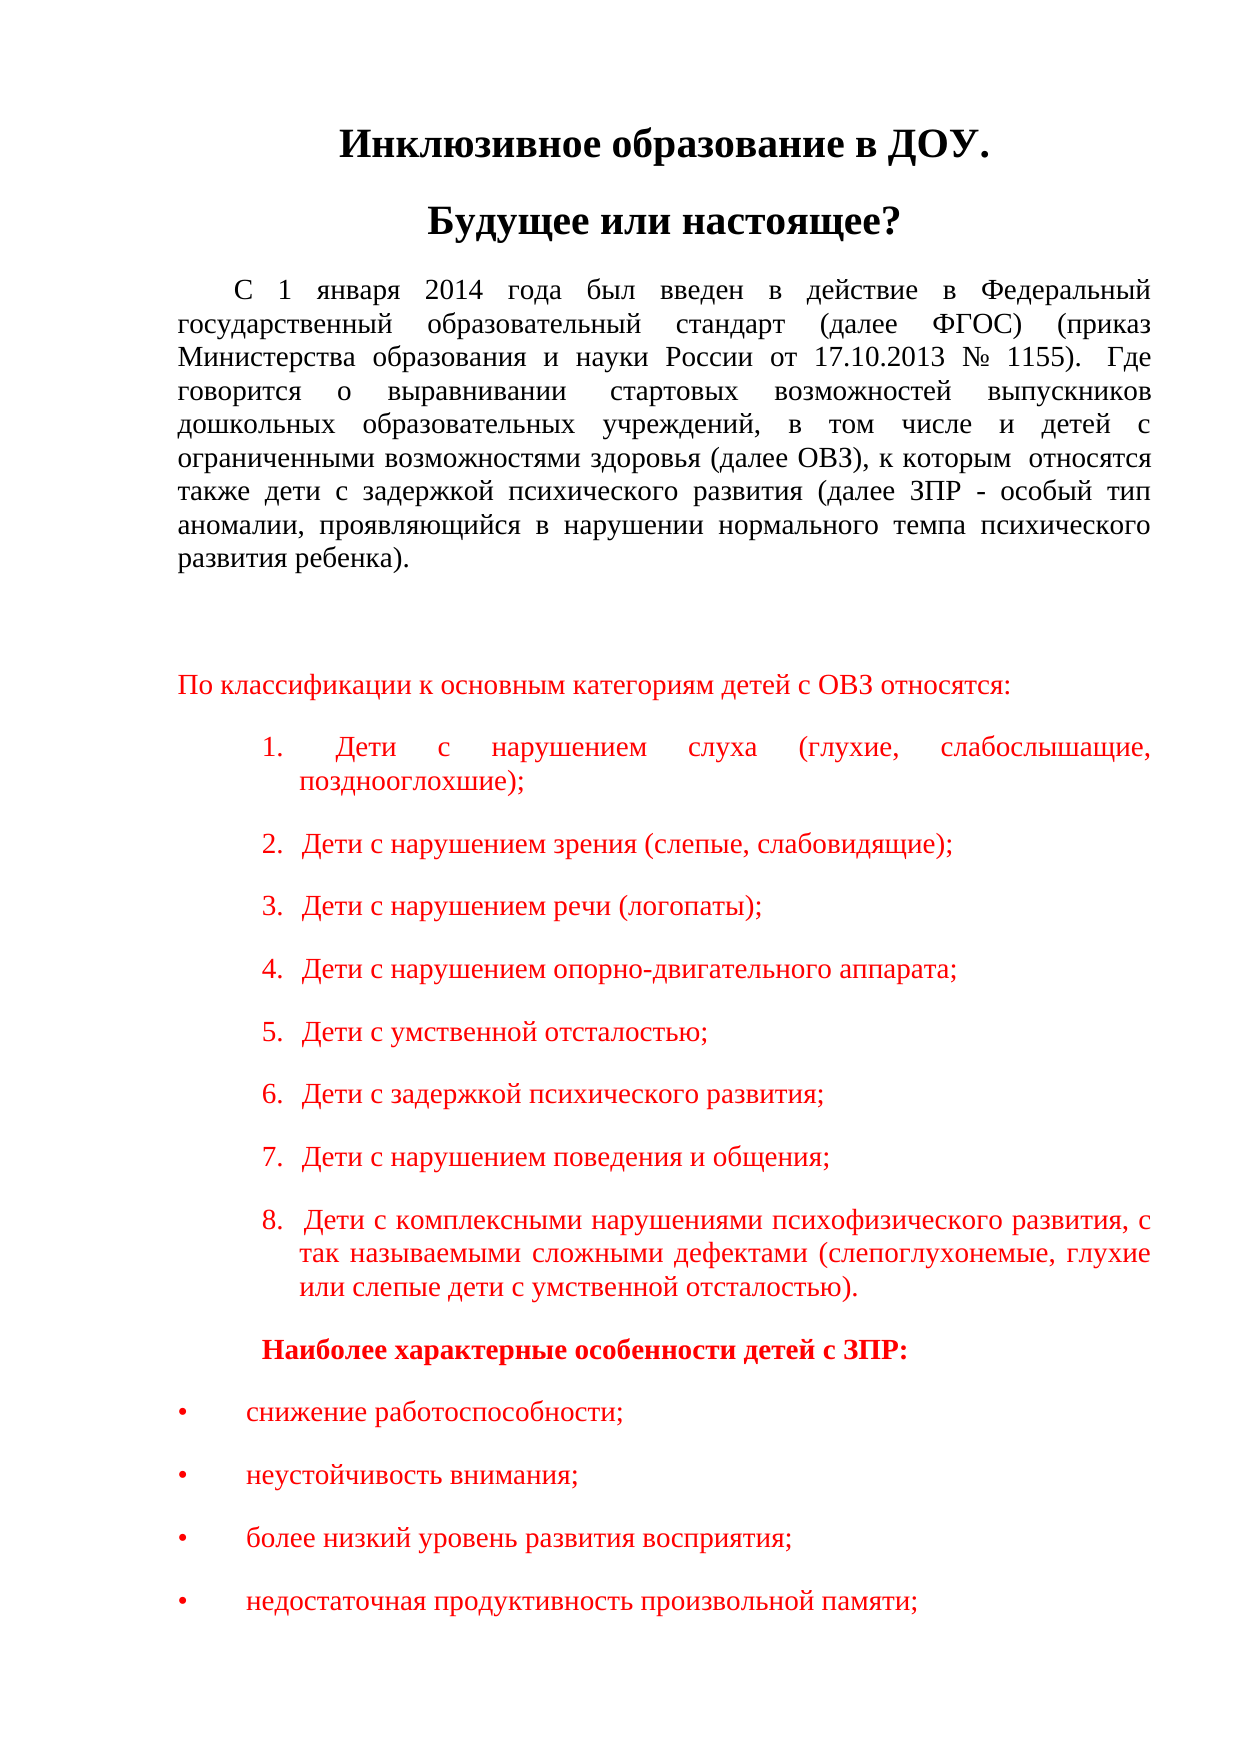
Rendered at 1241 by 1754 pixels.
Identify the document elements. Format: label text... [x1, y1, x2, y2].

text • неустойчивость внимания; [177, 1457, 1152, 1491]
text С 1 января 2014 года был введен в действие в Федеральный государственный образовательный стандарт (далее ФГОС) (приказ Министерства образования и науки России от 17.10.2013 № 1155). Где говорится о выравнивании стартовых возможностей выпускников дошкольных образовательных учреждений, в том числе и детей с ограниченными возможностями здоровья (далее ОВЗ), к которым относятся также дети с задержкой психического развития (далее ЗПР - особый тип аномалии, проявляющийся в нарушении нормального темпа психического развития ребенка). [177, 272, 1152, 574]
text 4. Дети с нарушением опорно-двигательного аппарата; [262, 951, 1152, 985]
text Будущее или настоящее? [177, 195, 1152, 243]
text 7. Дети с нарушением поведения и общения; [262, 1139, 1152, 1173]
text 6. Дети с задержкой психического развития; [262, 1077, 1152, 1110]
text Наиболее характерные особенности детей с ЗПР: [262, 1332, 1152, 1365]
text Инклюзивное образование в ДОУ. [177, 118, 1152, 166]
text • снижение работоспособности; [177, 1394, 1152, 1428]
text 3. Дети с нарушением речи (логопаты); [262, 888, 1152, 922]
text 8. Дети с комплексными нарушениями психофизического развития, с так называемыми сложными дефектами (слепоглухонемые, глухие или слепые дети с умственной отсталостью). [262, 1202, 1152, 1303]
text 2. Дети с нарушением зрения (слепые, слабовидящие); [262, 826, 1152, 859]
text • недостаточная продуктивность произвольной памяти; [177, 1583, 1152, 1616]
text 5. Дети с умственной отсталостью; [262, 1014, 1152, 1047]
text По классификации к основным категориям детей с ОВЗ относятся: [177, 666, 1152, 700]
text • более низкий уровень развития восприятия; [177, 1520, 1152, 1553]
text 1. Дети с нарушением слуха (глухие, слабослышащие, позднооглохшие); [262, 729, 1152, 797]
